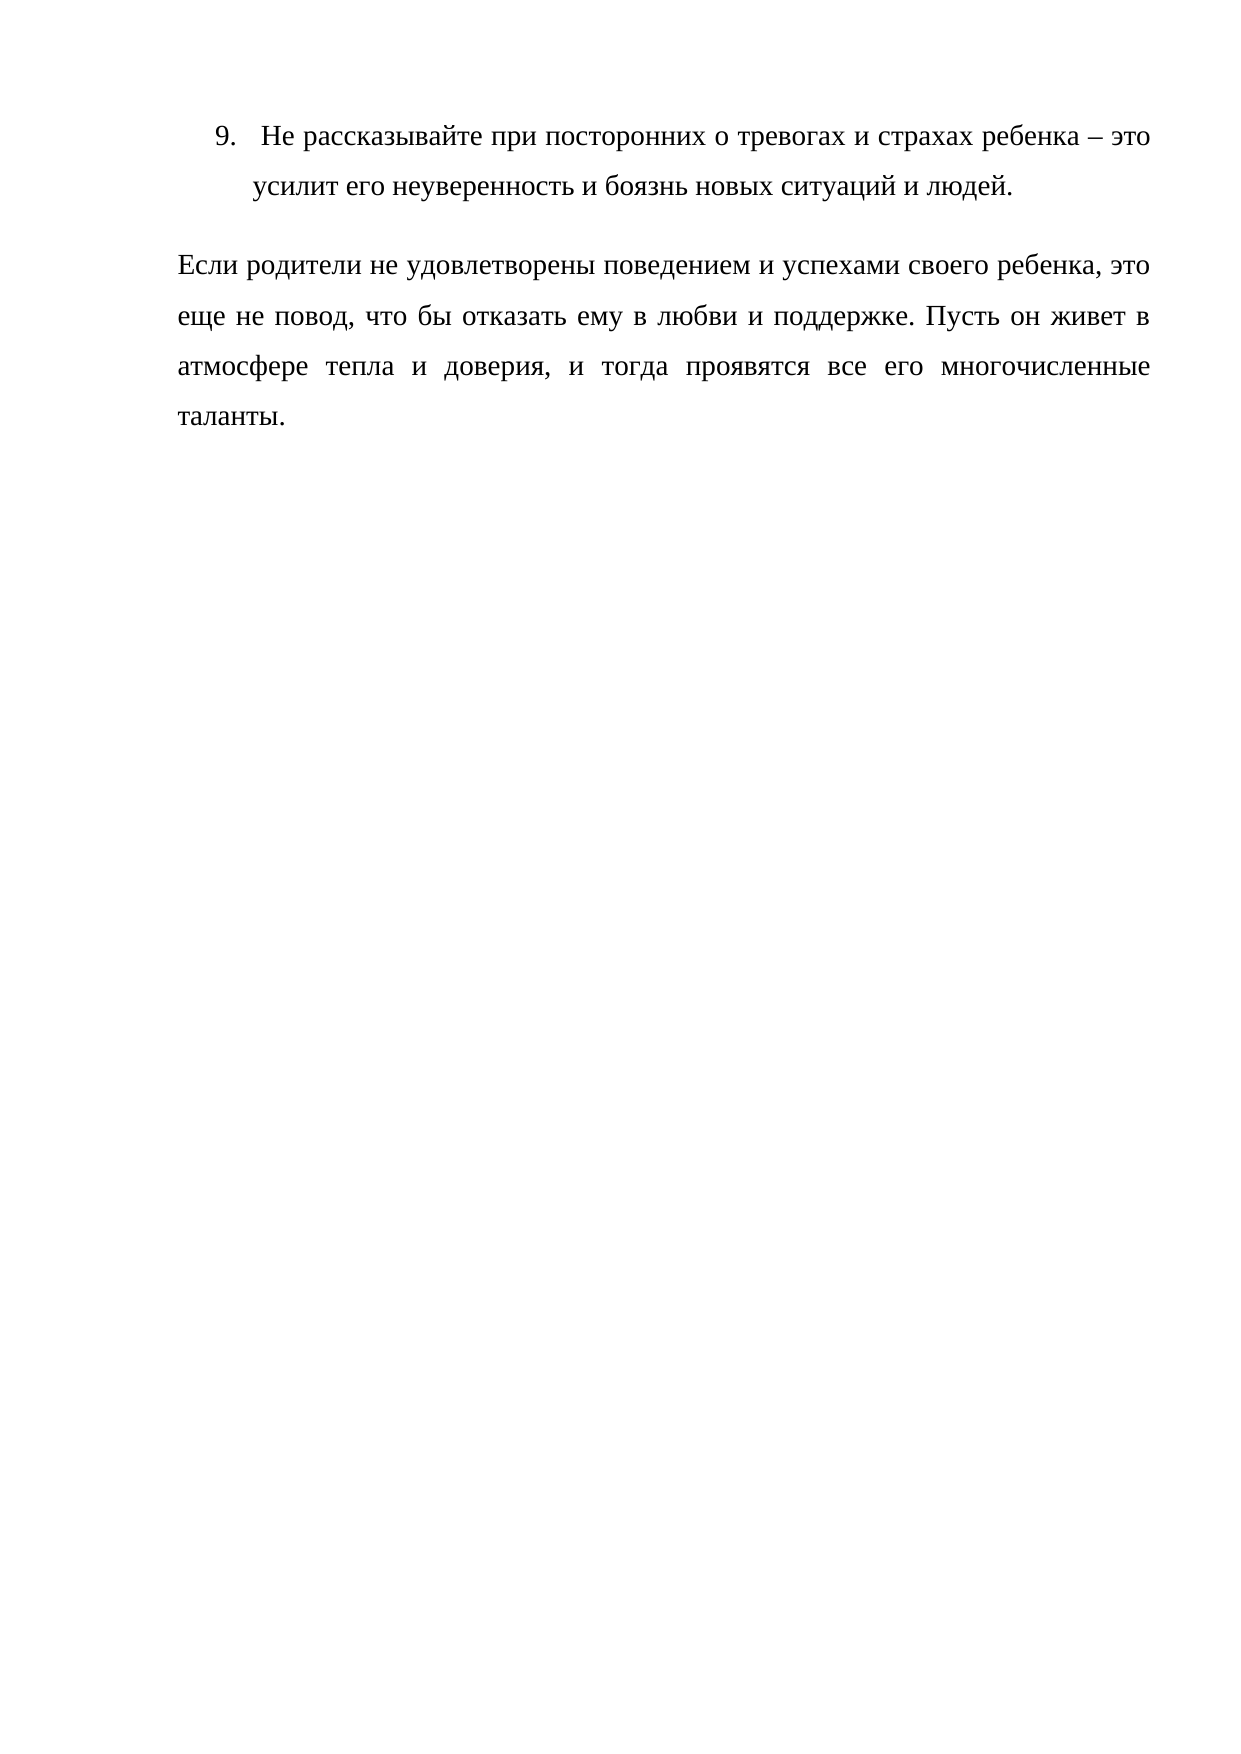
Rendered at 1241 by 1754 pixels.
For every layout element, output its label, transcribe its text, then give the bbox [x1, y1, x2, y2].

list Если родители не удовлетворены поведением и успехами своего ребенка, это еще не повод, что бы отказать ему в любви и поддержке. Пусть он живет в атмосфере тепла и доверия, и тогда проявятся все его многочисленные таланты. [177, 247, 1152, 432]
list Не рассказывайте при посторонних о тревогах и страхах ребенка – это усилит его неуверенность и боязнь новых ситуаций и людей. [215, 118, 1152, 202]
